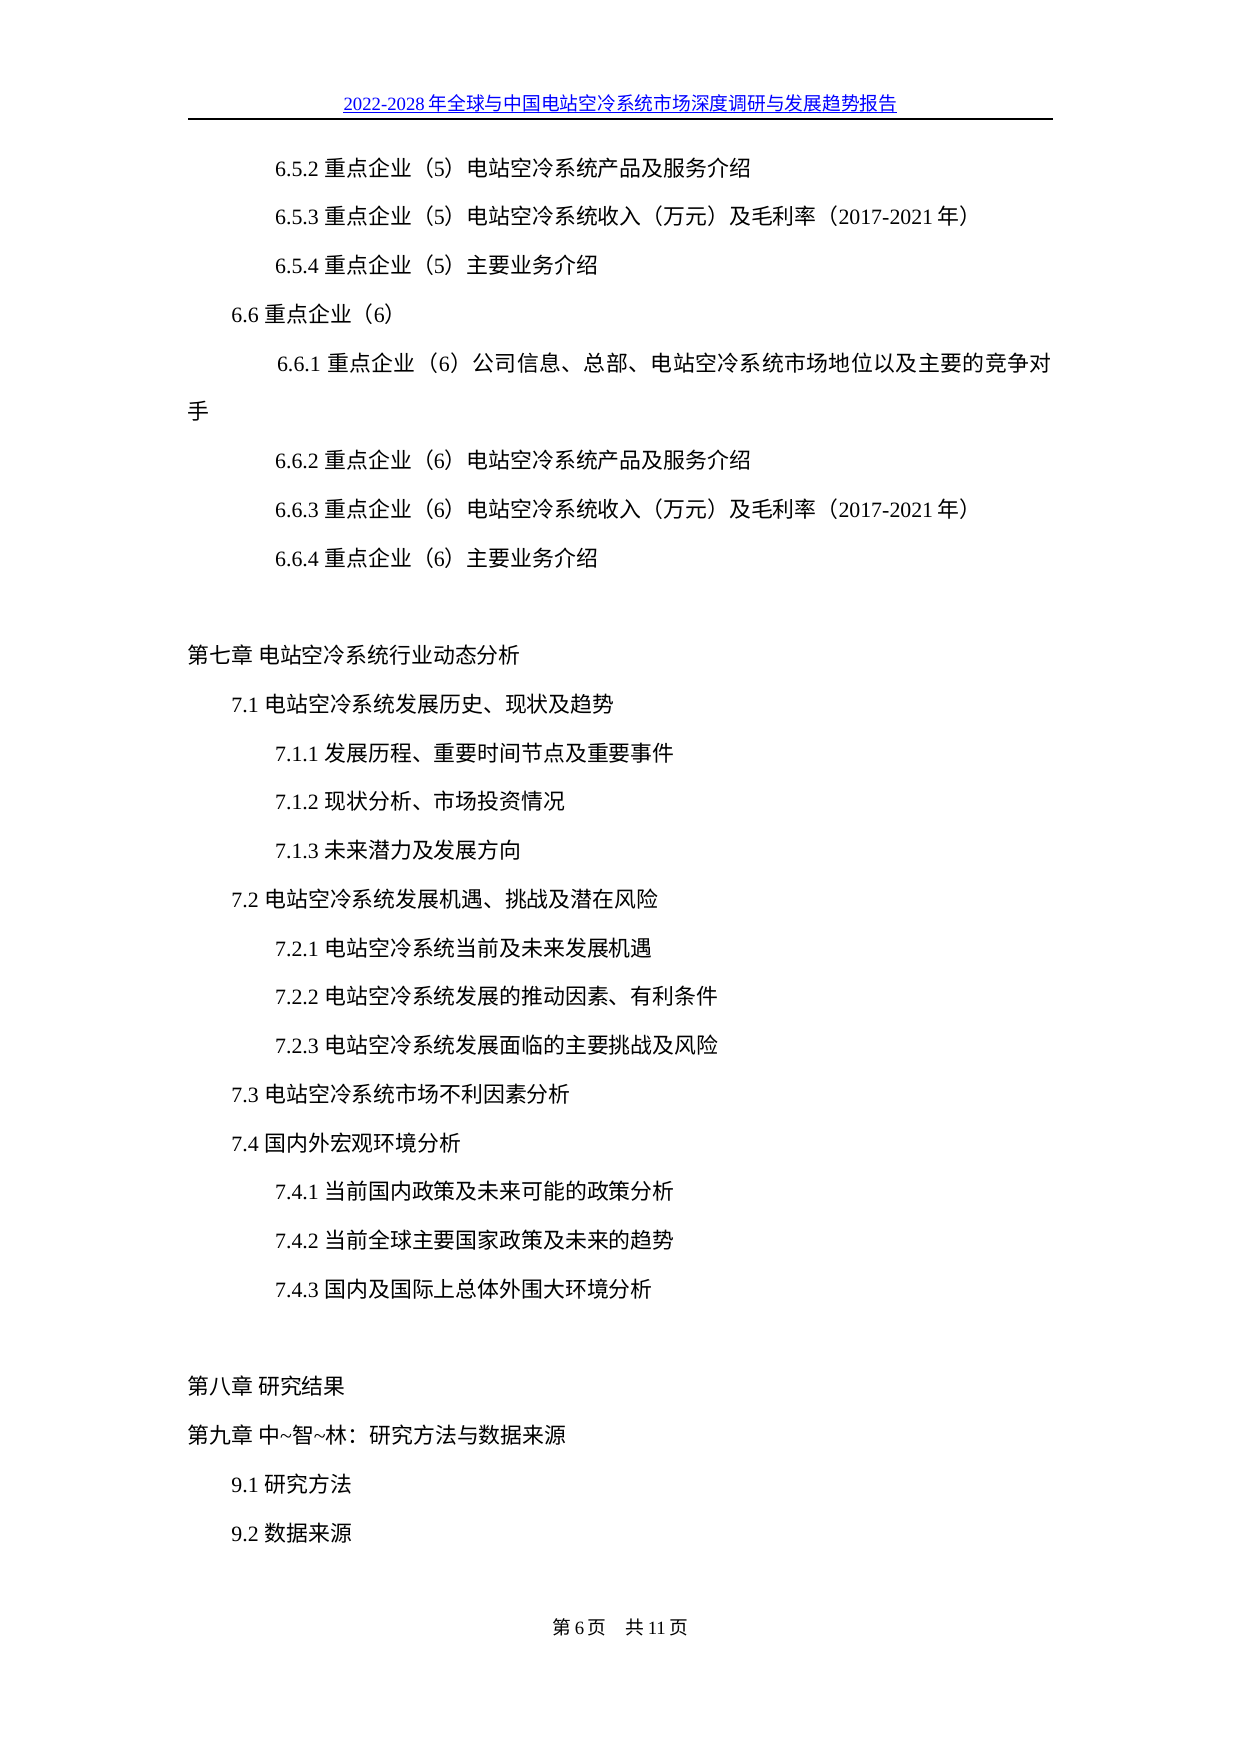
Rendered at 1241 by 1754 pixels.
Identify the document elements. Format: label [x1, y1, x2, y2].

text [187, 150, 1053, 1548]
